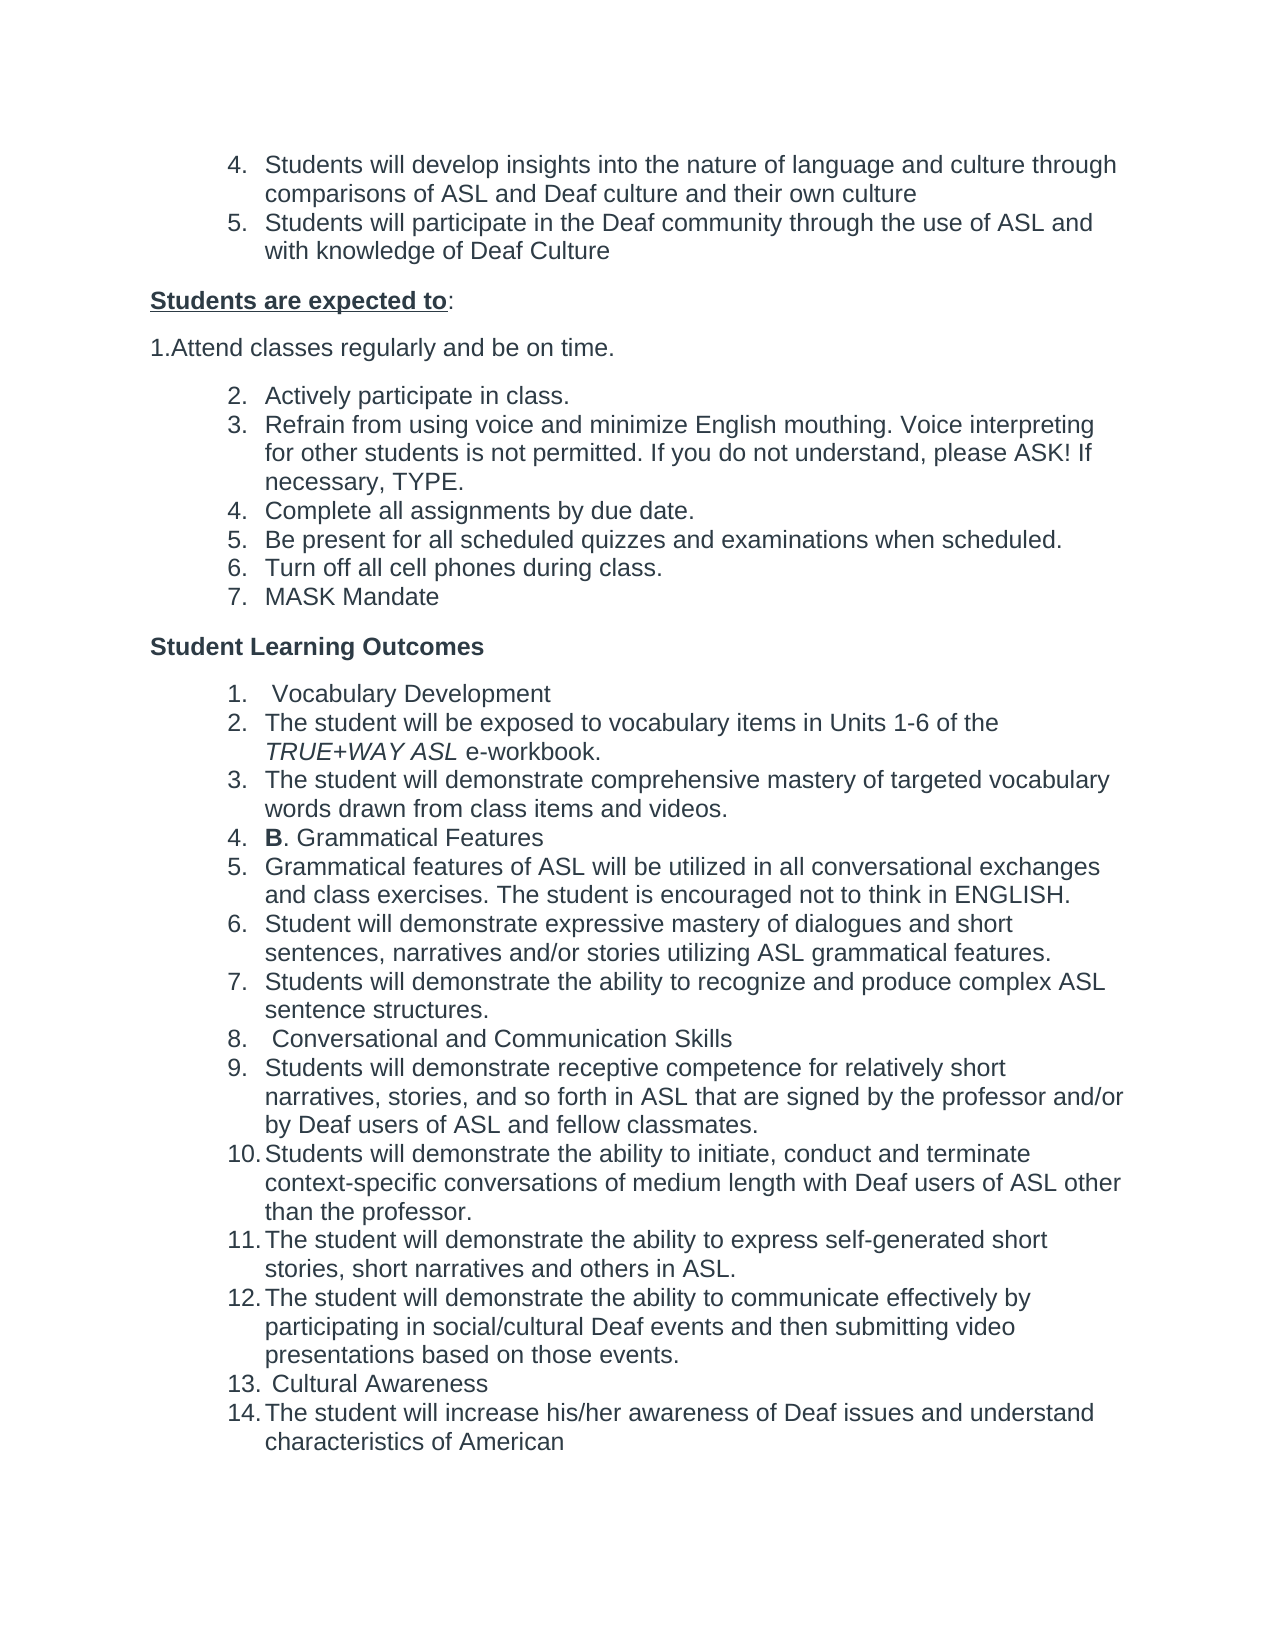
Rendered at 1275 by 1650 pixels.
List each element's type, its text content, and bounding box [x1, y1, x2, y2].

list The student will demonstrate comprehensive mastery of targeted vocabulary words drawn from class items and videos. [227, 765, 1125, 823]
list The student will demonstrate the ability to communicate effectively by participating in social/cultural Deaf events and then submitting video presentations based on those events. [227, 1283, 1125, 1369]
list Grammatical features of ASL will be utilized in all conversational exchanges and class exercises. The student is encouraged not to think in ENGLISH. [227, 852, 1125, 909]
list Be present for all scheduled quizzes and examinations when scheduled. [227, 524, 1125, 553]
text Students are expected to: [150, 286, 1125, 314]
list Students will demonstrate the ability to initiate, conduct and terminate context-specific conversations of medium length with Deaf users of ASL other than the professor. [227, 1139, 1125, 1225]
list Student will demonstrate expressive mastery of dialogues and short sentences, narratives and/or stories utilizing ASL grammatical features. [227, 909, 1125, 967]
text 1.Attend classes regularly and be on time. [150, 333, 1125, 362]
list Cultural Awareness [227, 1369, 1125, 1398]
list Conversational and Communication Skills [227, 1024, 1125, 1053]
list B. Grammatical Features [227, 823, 1125, 852]
list Students will demonstrate receptive competence for relatively short narratives, stories, and so forth in ASL that are signed by the professor and/or by Deaf users of ASL and fellow classmates. [227, 1053, 1125, 1139]
list Students will demonstrate the ability to recognize and produce complex ASL sentence structures. [227, 967, 1125, 1024]
list Actively participate in class. [227, 381, 1125, 409]
text Student Learning Outcomes [150, 632, 1125, 660]
list Students will develop insights into the nature of language and culture through comparisons of ASL and Deaf culture and their own culture [227, 150, 1125, 207]
list Turn off all cell phones during class. [227, 553, 1125, 582]
list Refrain from using voice and minimize English mouthing. Voice interpreting for other students is not permitted. If you do not understand, please ASK! If necessary, TYPE. [227, 409, 1125, 496]
list Students will participate in the Deaf community through the use of ASL and with knowledge of Deaf Culture [227, 207, 1125, 265]
list The student will be exposed to vocabulary items in Units 1-6 of the TRUE+WAY ASL e-workbook. [227, 708, 1125, 765]
list Vocabulary Development [227, 679, 1125, 708]
list Complete all assignments by due date. [227, 496, 1125, 524]
list MASK Mandate [227, 582, 1125, 611]
list The student will demonstrate the ability to express self-generated short stories, short narratives and others in ASL. [227, 1225, 1125, 1283]
list The student will increase his/her awareness of Deaf issues and understand characteristics of American [227, 1398, 1125, 1455]
